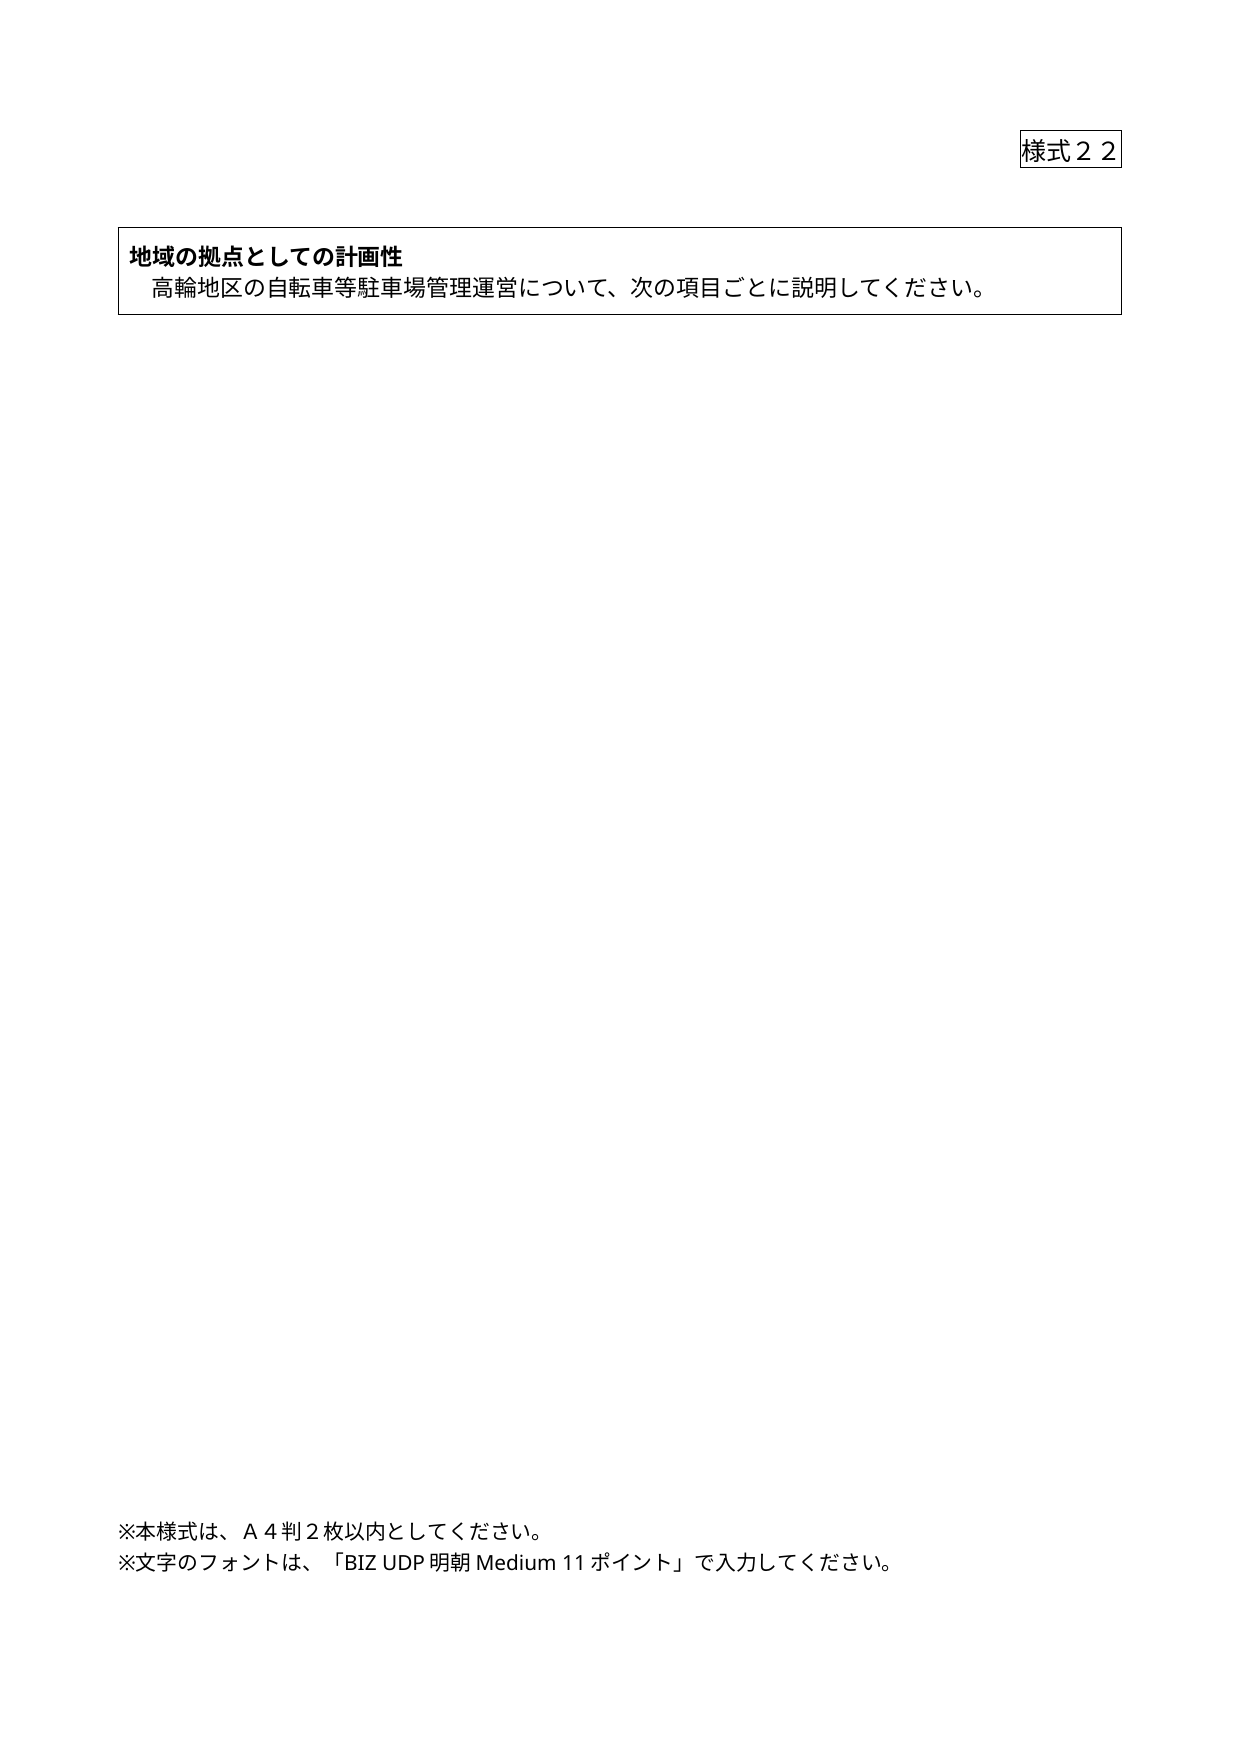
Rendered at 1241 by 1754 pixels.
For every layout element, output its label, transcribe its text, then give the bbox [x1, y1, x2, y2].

table_header 地域の拠点としての計画性 高輪地区の自転車等駐車場管理運営について、次の項目ごとに説明してください。 [119, 228, 1121, 314]
